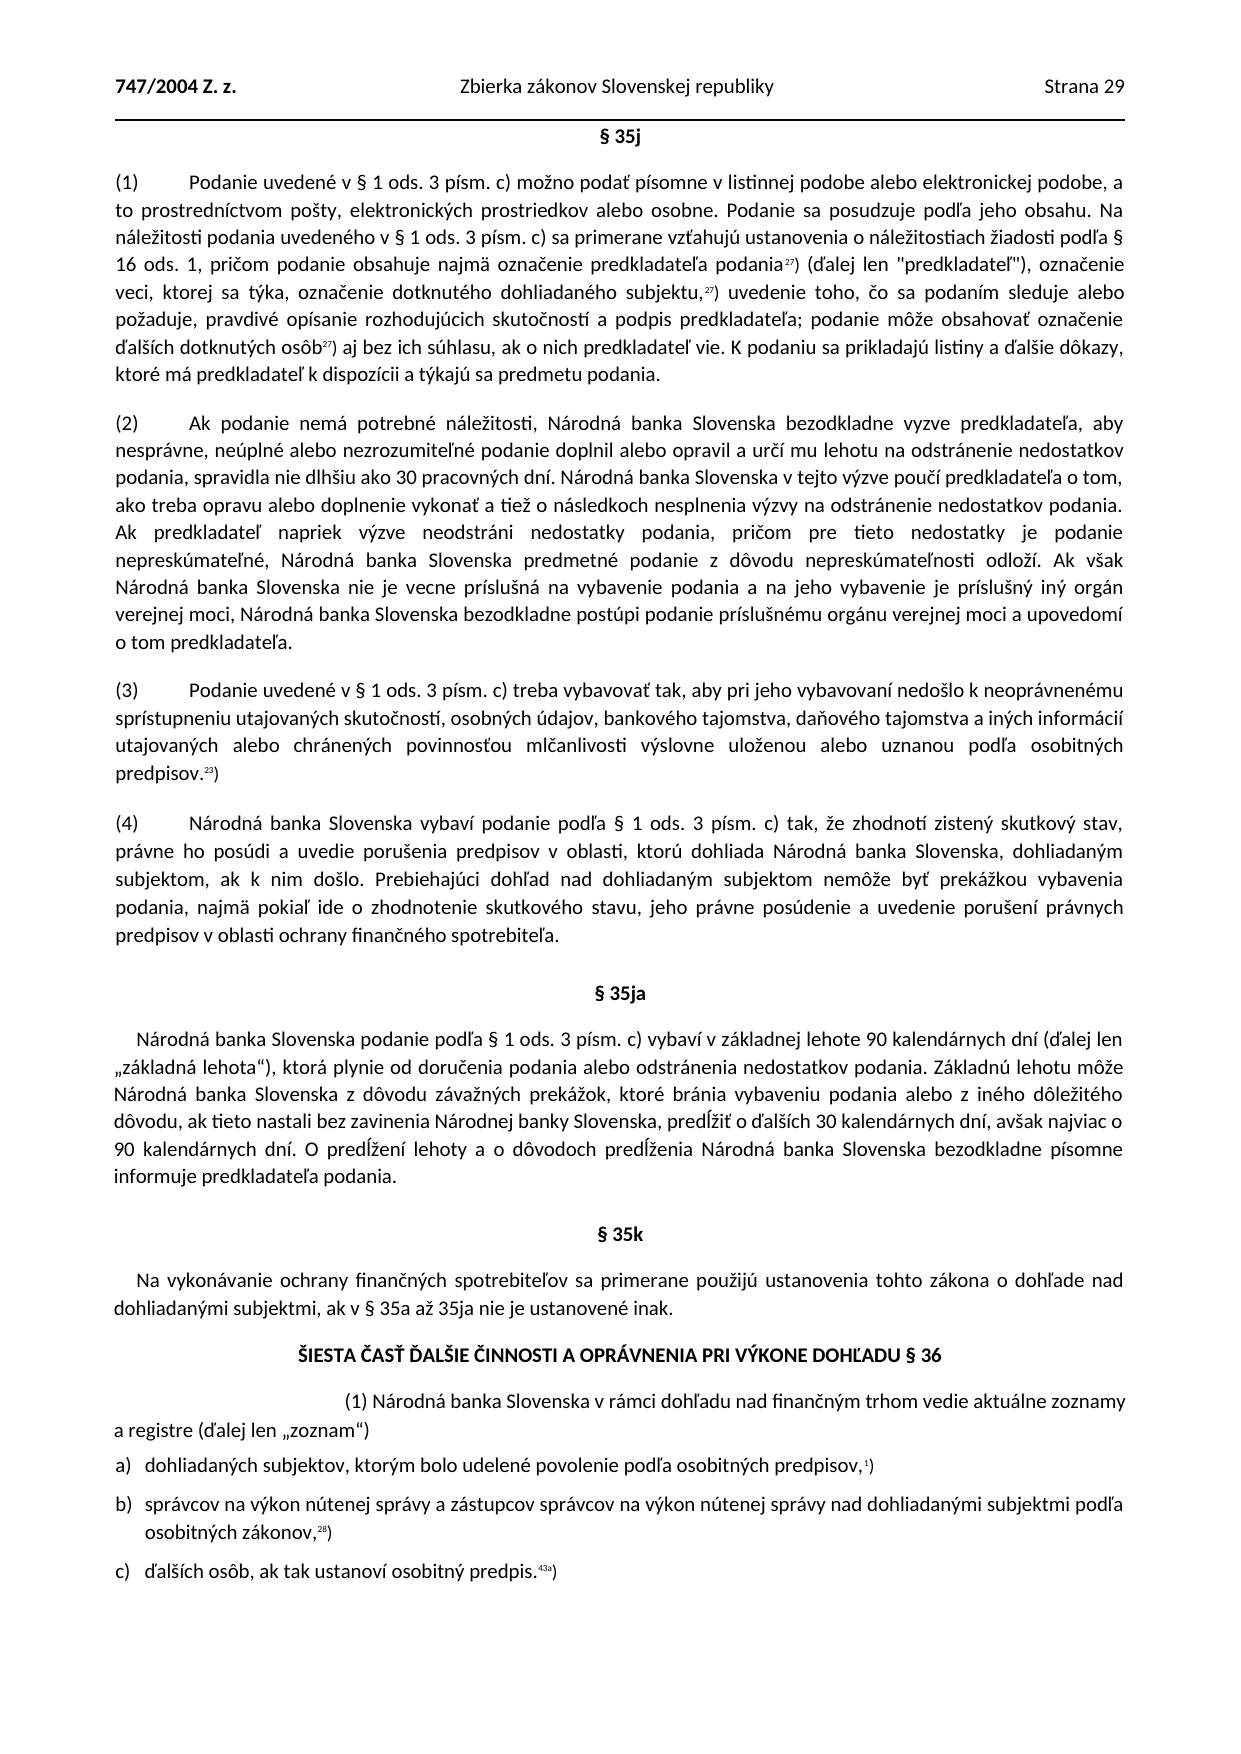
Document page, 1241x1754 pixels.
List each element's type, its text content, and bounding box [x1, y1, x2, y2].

list správcov na výkon nútenej správy a zástupcov správcov na výkon nútenej správy nad dohliadanými subjektmi podľa osobitných zákonov,28) [115, 1491, 1125, 1544]
list ďalších osôb, ak tak ustanoví osobitný predpis.43a) [115, 1558, 1125, 1583]
list dohliadaných subjektov, ktorým bolo udelené povolenie podľa osobitných predpisov,1) [115, 1452, 1125, 1477]
list Podanie uvedené v § 1 ods. 3 písm. c) možno podať písomne v listinnej podobe alebo elektronickej podobe, a to prostredníctvom pošty, elektronických prostriedkov alebo osobne. Podanie sa posudzuje podľa jeho obsahu. Na náležitosti podania uvedeného v § 1 ods. 3 písm. c) sa primerane vzťahujú ustanovenia o náležitostiach žiadosti podľa § 16 ods. 1, pričom podanie obsahuje najmä označenie predkladateľa podania27) (ďalej len "predkladateľ"), označenie veci, ktorej sa týka, označenie dotknutého dohliadaného subjektu,27) uvedenie toho, čo sa podaním sleduje alebo požaduje, pravdivé opísanie rozhodujúcich skutočností a podpis predkladateľa; podanie môže obsahovať označenie ďalších dotknutých osôb27) aj bez ich súhlasu, ak o nich predkladateľ vie. K podaniu sa prikladajú listiny a ďalšie dôkazy, ktoré má predkladateľ k dispozícii a týkajú sa predmetu podania. [115, 169, 1125, 387]
text (1) Národná banka Slovenska v rámci dohľadu nad finančným trhom vedie aktuálne zoznamy [115, 1388, 1127, 1414]
text Národná banka Slovenska podanie podľa § 1 ods. 3 písm. c) vybaví v základnej lehote 90 kalendárnych dní (ďalej len „základná lehota“), ktorá plynie od doručenia podania alebo odstránenia nedostatkov podania. Základnú lehotu môže Národná banka Slovenska z dôvodu závažných prekážok, ktoré bránia vybaveniu podania alebo z iného dôležitého dôvodu, ak tieto nastali bez zavinenia Národnej banky Slovenska, predĺžiť o ďalších 30 kalendárnych dní, avšak najviac o 90 kalendárnych dní. O predĺžení lehoty a o dôvodoch predĺženia Národná banka Slovenska bezodkladne písomne informuje predkladateľa podania. [113, 1026, 1125, 1189]
subtitle ŠIESTA ČASŤ ĎALŠIE ČINNOSTI A OPRÁVNENIA PRI VÝKONE DOHĽADU § 36 [201, 1342, 1039, 1368]
subtitle § 35k [201, 1221, 1039, 1247]
text Na vykonávanie ochrany finančných spotrebiteľov sa primerane použijú ustanovenia tohto zákona o dohľade nad dohliadanými subjektmi, ak v § 35a až 35ja nie je ustanovené inak. [113, 1267, 1125, 1320]
list Národná banka Slovenska vybaví podanie podľa § 1 ods. 3 písm. c) tak, že zhodnotí zistený skutkový stav, právne ho posúdi a uvedie porušenia predpisov v oblasti, ktorú dohliada Národná banka Slovenska, dohliadaným subjektom, ak k nim došlo. Prebiehajúci dohľad nad dohliadaným subjektom nemôže byť prekážkou vybavenia podania, najmä pokiaľ ide o zhodnotenie skutkového stavu, jeho právne posúdenie a uvedenie porušení právnych predpisov v oblasti ochrany finančného spotrebiteľa. [115, 810, 1125, 947]
subtitle § 35j [201, 101, 1039, 148]
text a registre (ďalej len „zoznam“) [113, 1417, 1125, 1442]
list Ak podanie nemá potrebné náležitosti, Národná banka Slovenska bezodkladne vyzve predkladateľa, aby nesprávne, neúplné alebo nezrozumiteľné podanie doplnil alebo opravil a určí mu lehotu na odstránenie nedostatkov podania, spravidla nie dlhšiu ako 30 pracovných dní. Národná banka Slovenska v tejto výzve poučí predkladateľa o tom, ako treba opravu alebo doplnenie vykonať a tiež o následkoch nesplnenia výzvy na odstránenie nedostatkov podania. Ak predkladateľ napriek výzve neodstráni nedostatky podania, pričom pre tieto nedostatky je podanie nepreskúmateľné, Národná banka Slovenska predmetné podanie z dôvodu nepreskúmateľnosti odloží. Ak však Národná banka Slovenska nie je vecne príslušná na vybavenie podania a na jeho vybavenie je príslušný iný orgán verejnej moci, Národná banka Slovenska bezodkladne postúpi podanie príslušnému orgánu verejnej moci a upovedomí o tom predkladateľa. [115, 410, 1125, 654]
subtitle § 35ja [201, 980, 1039, 1006]
list Podanie uvedené v § 1 ods. 3 písm. c) treba vybavovať tak, aby pri jeho vybavovaní nedošlo k neoprávnenému sprístupneniu utajovaných skutočností, osobných údajov, bankového tajomstva, daňového tajomstva a iných informácií utajovaných alebo chránených povinnosťou mlčanlivosti výslovne uloženou alebo uznanou podľa osobitných predpisov.23) [115, 678, 1125, 785]
